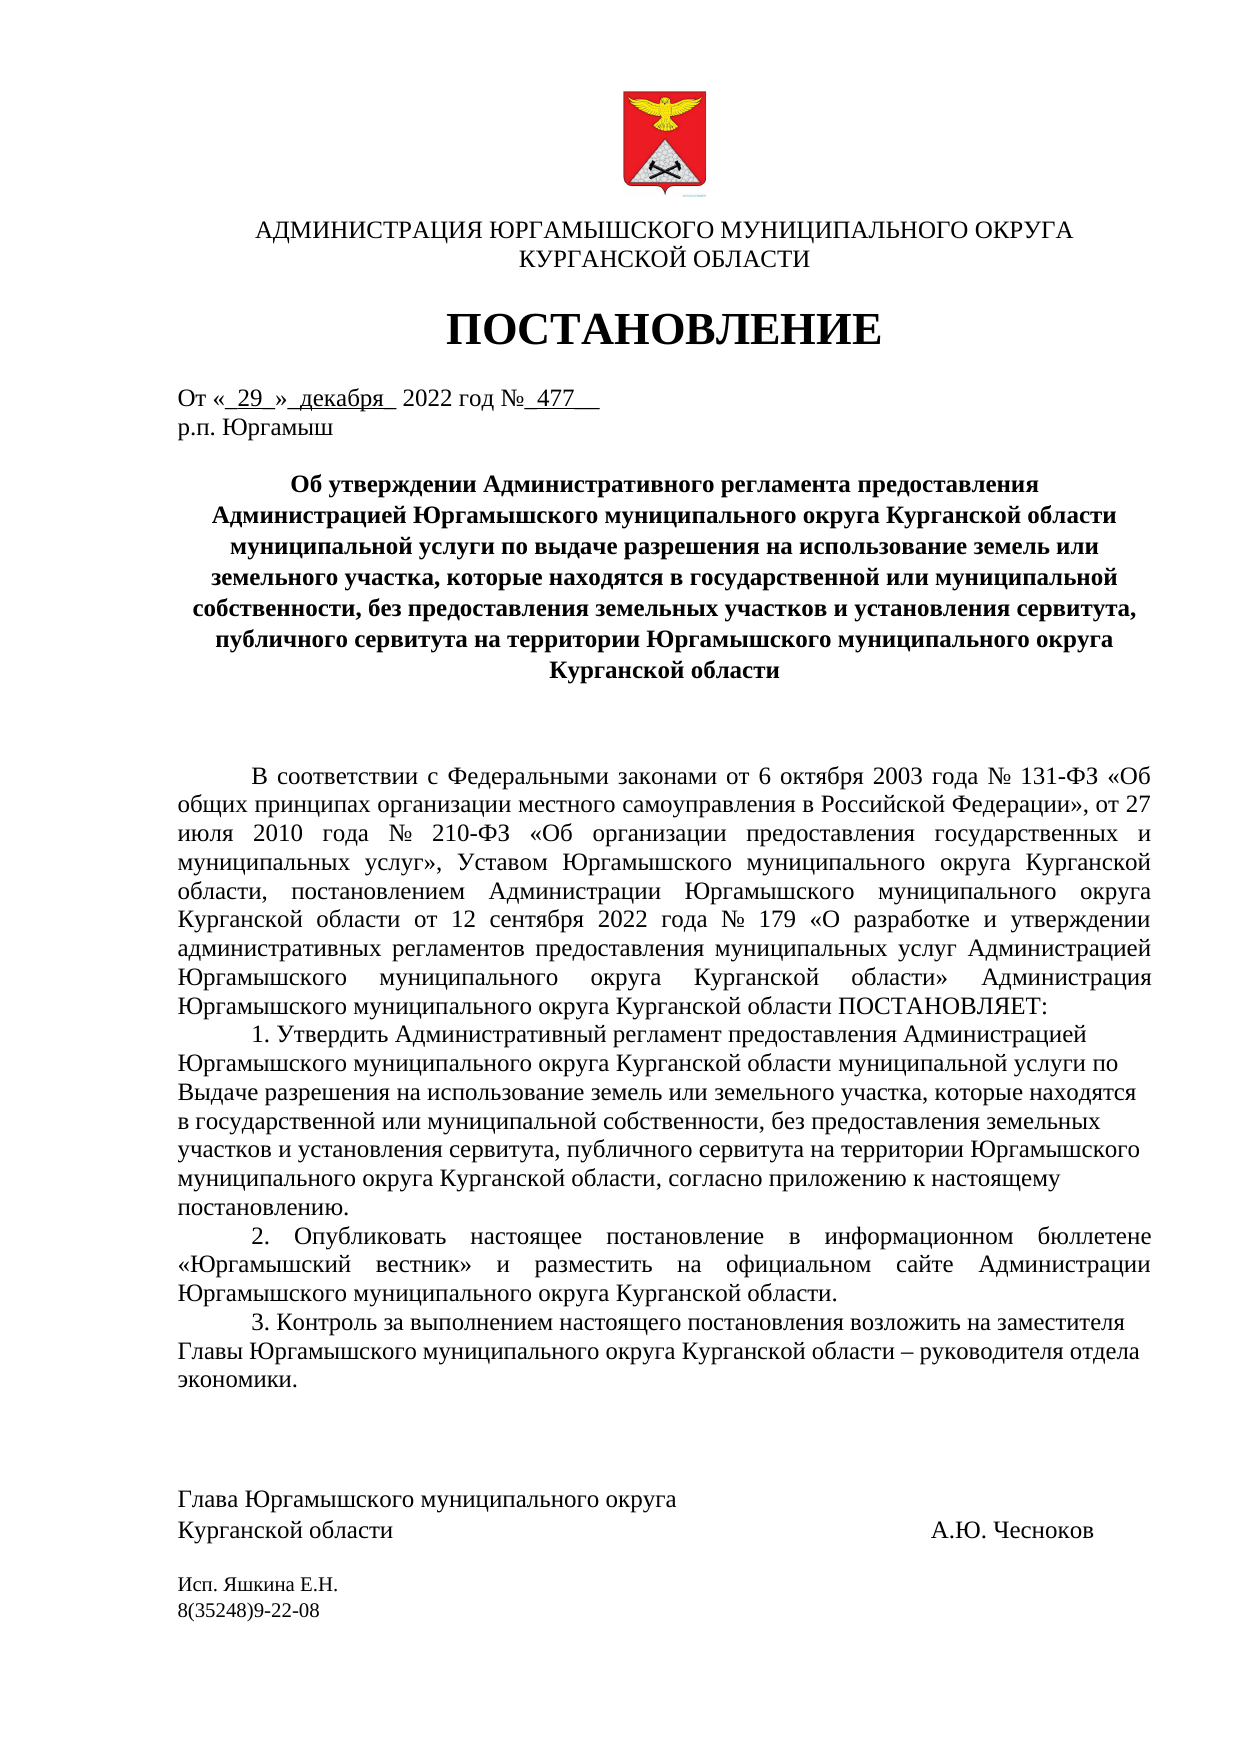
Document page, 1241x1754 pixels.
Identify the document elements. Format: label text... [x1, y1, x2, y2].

text Курганской области А.Ю. Чесноков [177, 1515, 1152, 1544]
text р.п. Юргамыш [177, 412, 1152, 441]
text ПОСТАНОВЛЕНИЕ [177, 302, 1152, 354]
text Об утверждении Административного регламента предоставления [177, 469, 1152, 498]
text Глава Юргамышского муниципального округа [177, 1484, 1152, 1513]
picture [622, 88, 707, 197]
text 8(35248)9-22-08 [177, 1598, 1152, 1622]
text 1. Утвердить Административный регламент предоставления Администрацией Юргамышского муниципального округа Курганской области муниципальной услуги по Выдаче разрешения на использование земель или земельного участка, которые находятся в государственной или муниципальной собственности, без предоставления земельных участков и установления сервитута, публичного сервитута на территории Юргамышского муниципального округа Курганской области, согласно приложению к настоящему постановлению. [177, 1019, 1152, 1221]
text Администрацией Юргамышского муниципального округа Курганской области муниципальной услуги по выдаче разрешения на использование земель или земельного участка, которые находятся в государственной или муниципальной собственности, без предоставления земельных участков и установления сервитута, публичного сервитута на территории Юргамышского муниципального округа Курганской области [177, 500, 1152, 684]
text В соответствии с Федеральными законами от 6 октября 2003 года № 131-ФЗ «Об общих принципах организации местного самоуправления в Российской Федерации», от 27 июля 2010 года № 210-ФЗ «Об организации предоставления государственных и муниципальных услуг», Уставом Юргамышского муниципального округа Курганской области, постановлением Администрации Юргамышского муниципального округа Курганской области от 12 сентября 2022 года № 179 «О разработке и утверждении административных регламентов предоставления муниципальных услуг Администрацией Юргамышского муниципального округа Курганской области» Администрация Юргамышского муниципального округа Курганской области ПОСТАНОВЛЯЕТ: [177, 761, 1152, 1019]
text Исп. Яшкина Е.Н. [177, 1572, 1152, 1596]
text От «_29_»_декабря_ 2022 год №_477__ [177, 383, 1152, 412]
text АДМИНИСТРАЦИЯ ЮРГАМЫШСКОГО МУНИЦИПАЛЬНОГО ОКРУГА КУРГАНСКОЙ ОБЛАСТИ [177, 215, 1152, 273]
text 3. Контроль за выполнением настоящего постановления возложить на заместителя Главы Юргамышского муниципального округа Курганской области – руководителя отдела экономики. [177, 1307, 1152, 1393]
text 2. Опубликовать настоящее постановление в информационном бюллетене «Юргамышский вестник» и разместить на официальном сайте Администрации Юргамышского муниципального округа Курганской области. [177, 1221, 1152, 1307]
